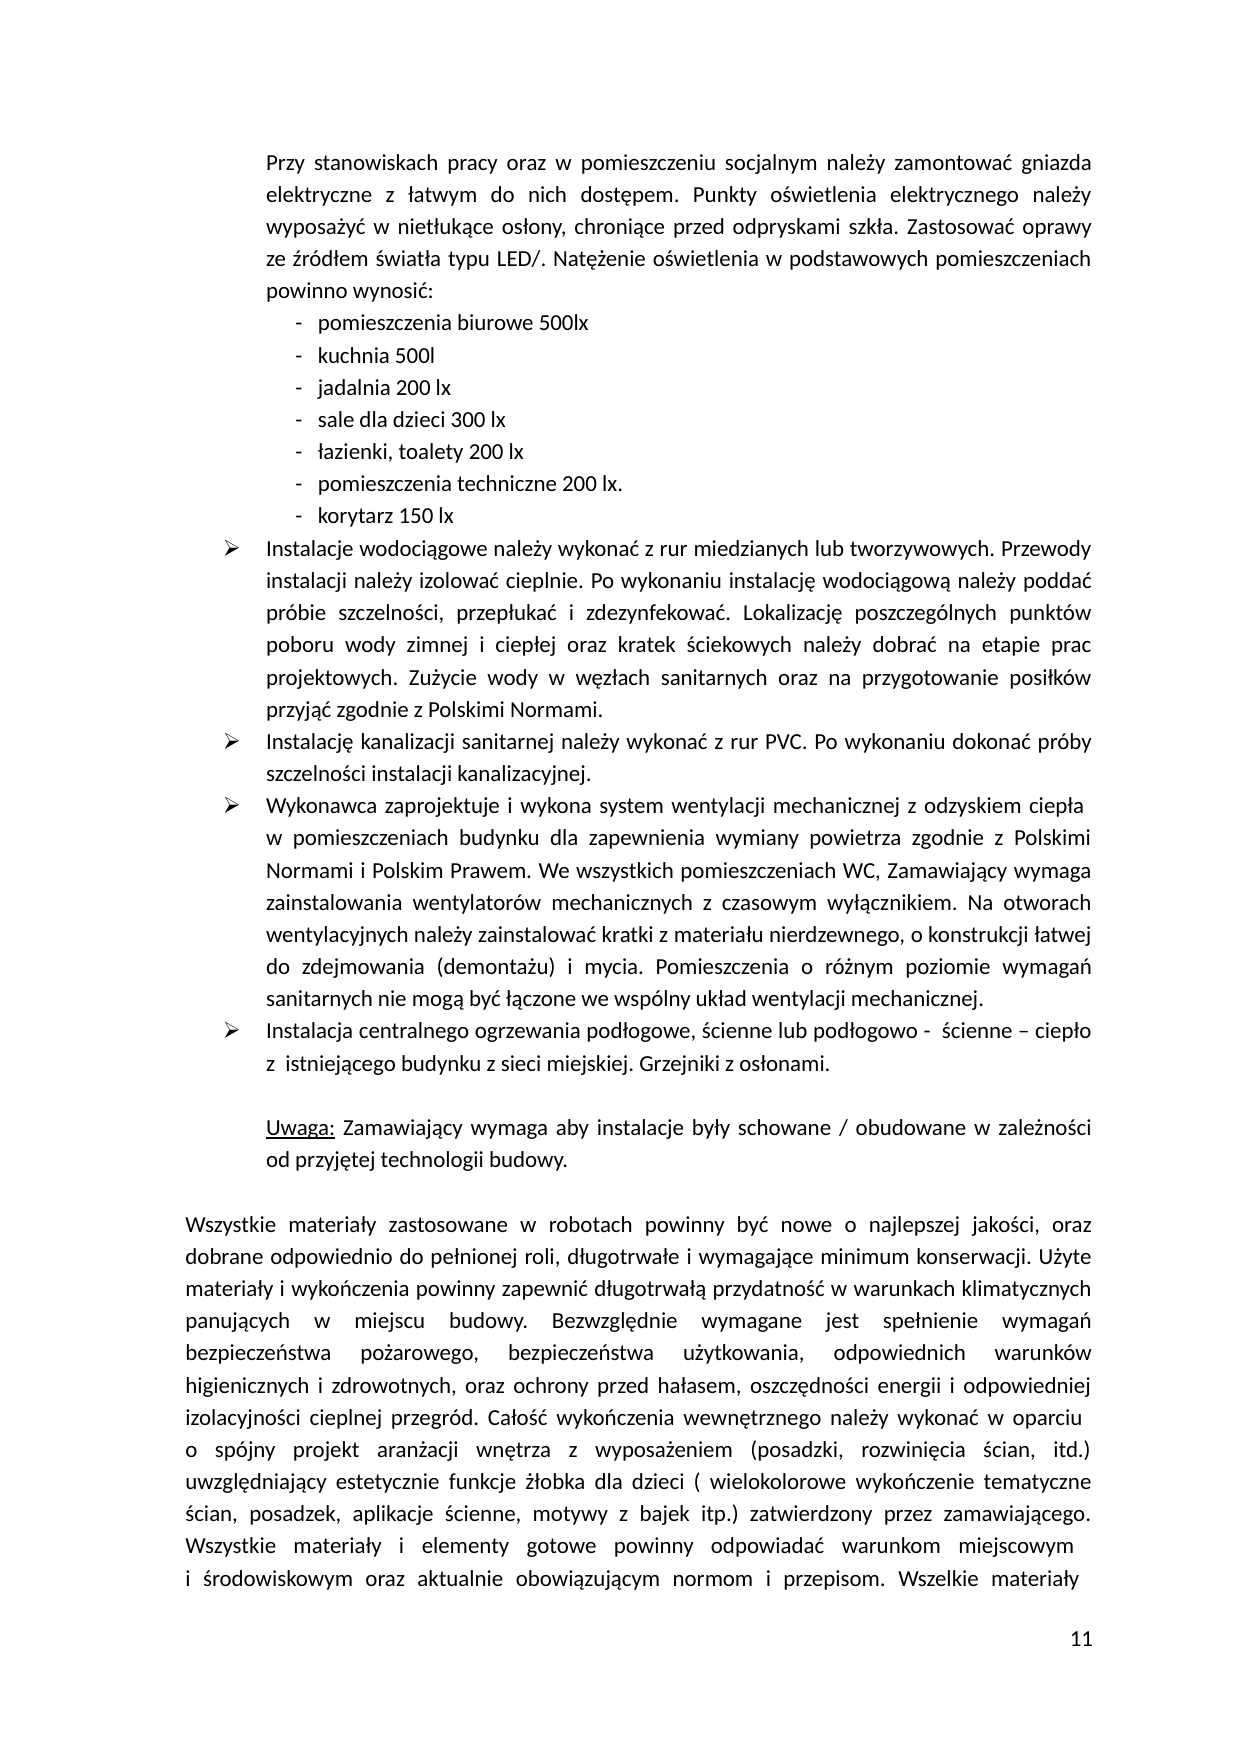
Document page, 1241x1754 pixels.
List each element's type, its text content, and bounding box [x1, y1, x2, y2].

list - sale dla dzieci 300 lx [223, 405, 1093, 433]
list - jadalnia 200 lx [223, 373, 1093, 401]
list Instalację kanalizacji sanitarnej należy wykonać z rur PVC. Po wykonaniu dokonać próby szczelności instalacji kanalizacyjnej. [223, 727, 1093, 787]
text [185, 1210, 1093, 1592]
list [223, 148, 1093, 304]
list Uwaga: Zamawiający wymaga aby instalacje były schowane / obudowane w zależności od przyjętej technologii budowy. [266, 1113, 1093, 1173]
list - kuchnia 500l [223, 341, 1093, 369]
list - pomieszczenia techniczne 200 lx. [223, 469, 1093, 497]
list - korytarz 150 lx [223, 502, 1093, 530]
list Wykonawca zaprojektuje i wykona system wentylacji mechanicznej z odzyskiem ciepła w pomieszczeniach budynku dla zapewnienia wymiany powietrza zgodnie z Polskimi Normami i Polskim Prawem. We wszystkich pomieszczeniach WC, Zamawiający wymaga zainstalowania wentylatorów mechanicznych z czasowym wyłącznikiem. Na otworach wentylacyjnych należy zainstalować kratki z materiału nierdzewnego, o konstrukcji łatwej do zdejmowania (demontażu) i mycia. Pomieszczenia o różnym poziomie wymagań sanitarnych nie mogą być łączone we wspólny układ wentylacji mechanicznej. [223, 791, 1093, 1012]
list Instalacje wodociągowe należy wykonać z rur miedzianych lub tworzywowych. Przewody instalacji należy izolować cieplnie. Po wykonaniu instalację wodociągową należy poddać próbie szczelności, przepłukać i zdezynfekować. Lokalizację poszczególnych punktów poboru wody zimnej i ciepłej oraz kratek ściekowych należy dobrać na etapie prac projektowych. Zużycie wody w węzłach sanitarnych oraz na przygotowanie posiłków przyjąć zgodnie z Polskimi Normami. [223, 534, 1093, 723]
list - łazienki, toalety 200 lx [223, 437, 1093, 465]
list - pomieszczenia biurowe 500lx [223, 308, 1093, 337]
list Instalacja centralnego ogrzewania podłogowe, ścienne lub podłogowo - ścienne – ciepło z istniejącego budynku z sieci miejskiej. Grzejniki z osłonami. [223, 1017, 1093, 1077]
